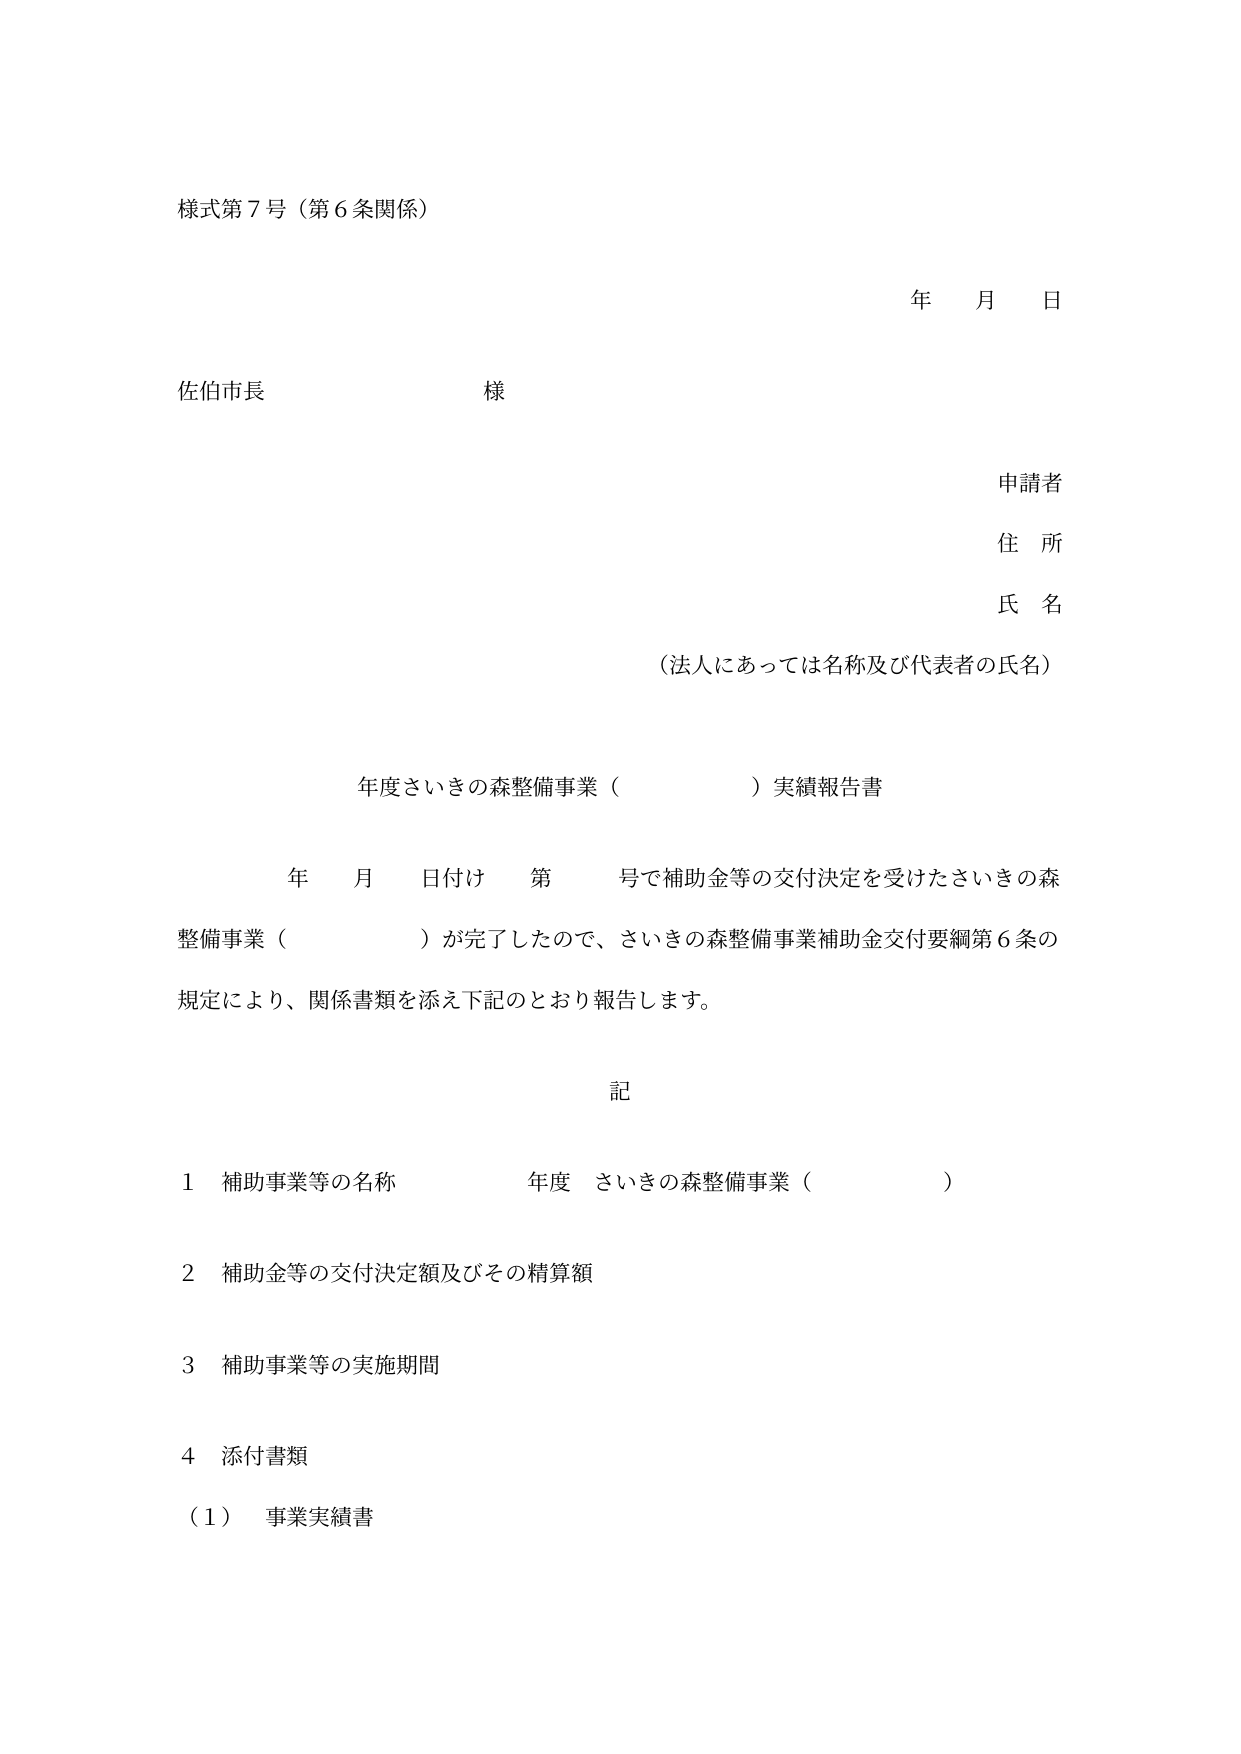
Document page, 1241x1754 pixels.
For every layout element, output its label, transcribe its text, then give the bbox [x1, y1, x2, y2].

text １ 補助事業等の名称 年度 さいきの森整備事業（ ） [177, 1151, 1063, 1212]
text 氏 名 [177, 573, 1063, 634]
text （１） 事業実績書 [177, 1485, 1063, 1546]
text 佐伯市長 様 [177, 360, 1063, 421]
text 様式第７号（第６条関係） [177, 177, 1063, 238]
text （法人にあっては名称及び代表者の氏名） [177, 634, 1063, 694]
text 申請者 [177, 451, 1063, 512]
text ３ 補助事業等の実施期間 [177, 1333, 1063, 1394]
text 年度さいきの森整備事業（ ）実績報告書 [177, 755, 1063, 816]
text 記 [177, 1059, 1063, 1120]
text 年 月 日 [177, 269, 1063, 329]
text ４ 添付書類 [177, 1424, 1063, 1485]
text 住 所 [177, 512, 1063, 573]
text ２ 補助金等の交付決定額及びその精算額 [177, 1242, 1063, 1303]
text 年 月 日付け 第 号で補助金等の交付決定を受けたさいきの森整備事業（ ）が完了したので、さいきの森整備事業補助金交付要綱第６条の規定により、関係書類を添え下記のとおり報告します。 [177, 847, 1063, 1029]
